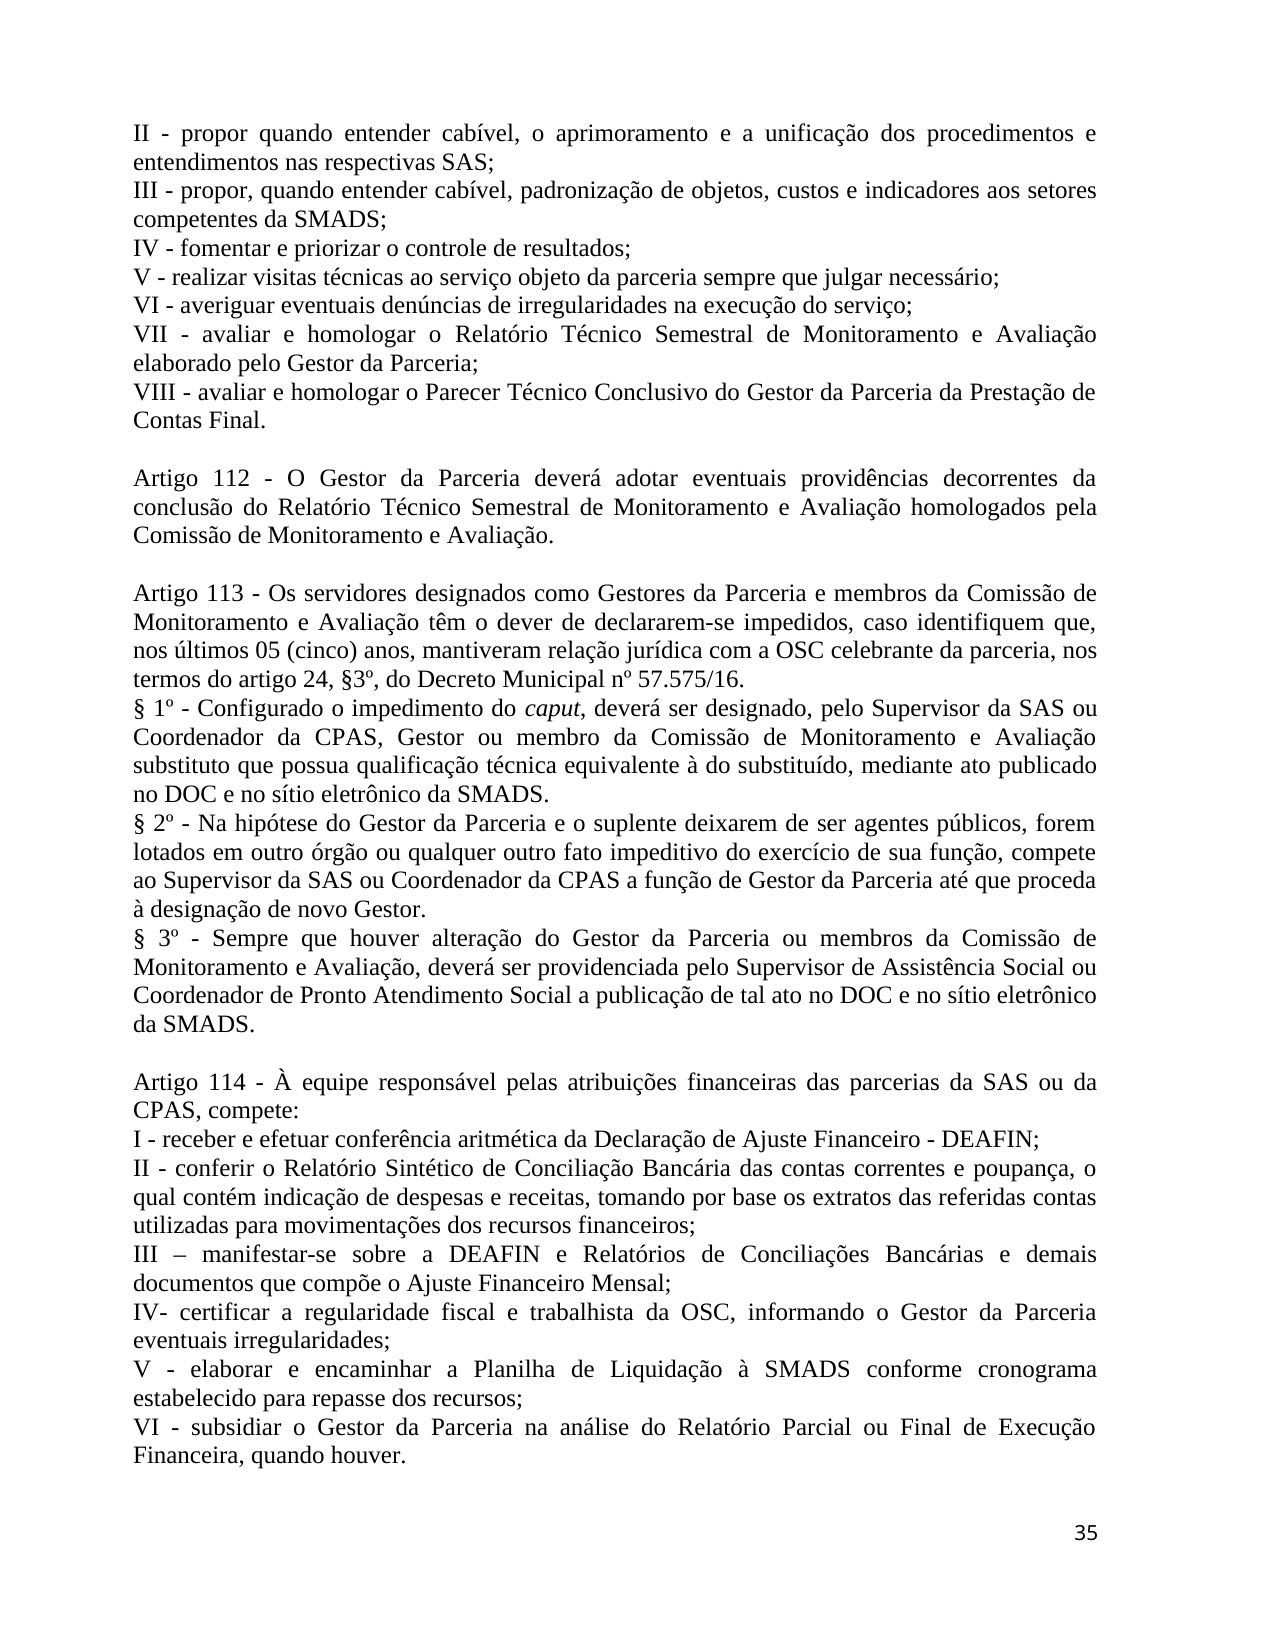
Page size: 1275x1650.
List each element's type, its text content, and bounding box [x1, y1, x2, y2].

text I - receber e efetuar conferência aritmética da Declaração de Ajuste Financeiro - DEAFIN; [133, 1124, 1098, 1153]
text § 1º - Configurado o impedimento do caput, deverá ser designado, pelo Supervisor da SAS ou Coordenador da CPAS, Gestor ou membro da Comissão de Monitoramento e Avaliação substituto que possua qualificação técnica equivalente à do substituído, mediante ato publicado no DOC e no sítio eletrônico da SMADS. [133, 693, 1098, 808]
text § 3º - Sempre que houver alteração do Gestor da Parceria ou membros da Comissão de Monitoramento e Avaliação, deverá ser providenciada pelo Supervisor de Assistência Social ou Coordenador de Pronto Atendimento Social a publicação de tal ato no DOC e no sítio eletrônico da SMADS. [133, 923, 1098, 1038]
text Artigo 112 - O Gestor da Parceria deverá adotar eventuais providências decorrentes da conclusão do Relatório Técnico Semestral de Monitoramento e Avaliação homologados pela Comissão de Monitoramento e Avaliação. [133, 463, 1098, 549]
text IV - fomentar e priorizar o controle de resultados; [133, 233, 1098, 262]
text Artigo 113 - Os servidores designados como Gestores da Parceria e membros da Comissão de Monitoramento e Avaliação têm o dever de declararem-se impedidos, caso identifiquem que, nos últimos 05 (cinco) anos, mantiveram relação jurídica com a OSC celebrante da parceria, nos termos do artigo 24, §3º, do Decreto Municipal nº 57.575/16. [133, 578, 1098, 693]
text VI - averiguar eventuais denúncias de irregularidades na execução do serviço; [133, 291, 1098, 319]
text § 2º - Na hipótese do Gestor da Parceria e o suplente deixarem de ser agentes públicos, forem lotados em outro órgão ou qualquer outro fato impeditivo do exercício de sua função, compete ao Supervisor da SAS ou Coordenador da CPAS a função de Gestor da Parceria até que proceda à designação de novo Gestor. [133, 808, 1098, 923]
text II - propor quando entender cabível, o aprimoramento e a unificação dos procedimentos e entendimentos nas respectivas SAS; [133, 118, 1098, 176]
text VIII - avaliar e homologar o Parecer Técnico Conclusivo do Gestor da Parceria da Prestação de Contas Final. [133, 377, 1098, 434]
text Artigo 114 - À equipe responsável pelas atribuições financeiras das parcerias da SAS ou da CPAS, compete: [133, 1067, 1098, 1124]
text III – manifestar-se sobre a DEAFIN e Relatórios de Conciliações Bancárias e demais documentos que compõe o Ajuste Financeiro Mensal; [133, 1239, 1098, 1297]
text V - realizar visitas técnicas ao serviço objeto da parceria sempre que julgar necessário; [133, 262, 1098, 291]
text VI - subsidiar o Gestor da Parceria na análise do Relatório Parcial ou Final de Execução Financeira, quando houver. [133, 1412, 1098, 1469]
text II - conferir o Relatório Sintético de Conciliação Bancária das contas correntes e poupança, o qual contém indicação de despesas e receitas, tomando por base os extratos das referidas contas utilizadas para movimentações dos recursos financeiros; [133, 1153, 1098, 1239]
text III - propor, quando entender cabível, padronização de objetos, custos e indicadores aos setores competentes da SMADS; [133, 176, 1098, 233]
text IV- certificar a regularidade fiscal e trabalhista da OSC, informando o Gestor da Parceria eventuais irregularidades; [133, 1297, 1098, 1354]
text VII - avaliar e homologar o Relatório Técnico Semestral de Monitoramento e Avaliação elaborado pelo Gestor da Parceria; [133, 319, 1098, 377]
text V - elaborar e encaminhar a Planilha de Liquidação à SMADS conforme cronograma estabelecido para repasse dos recursos; [133, 1354, 1098, 1412]
